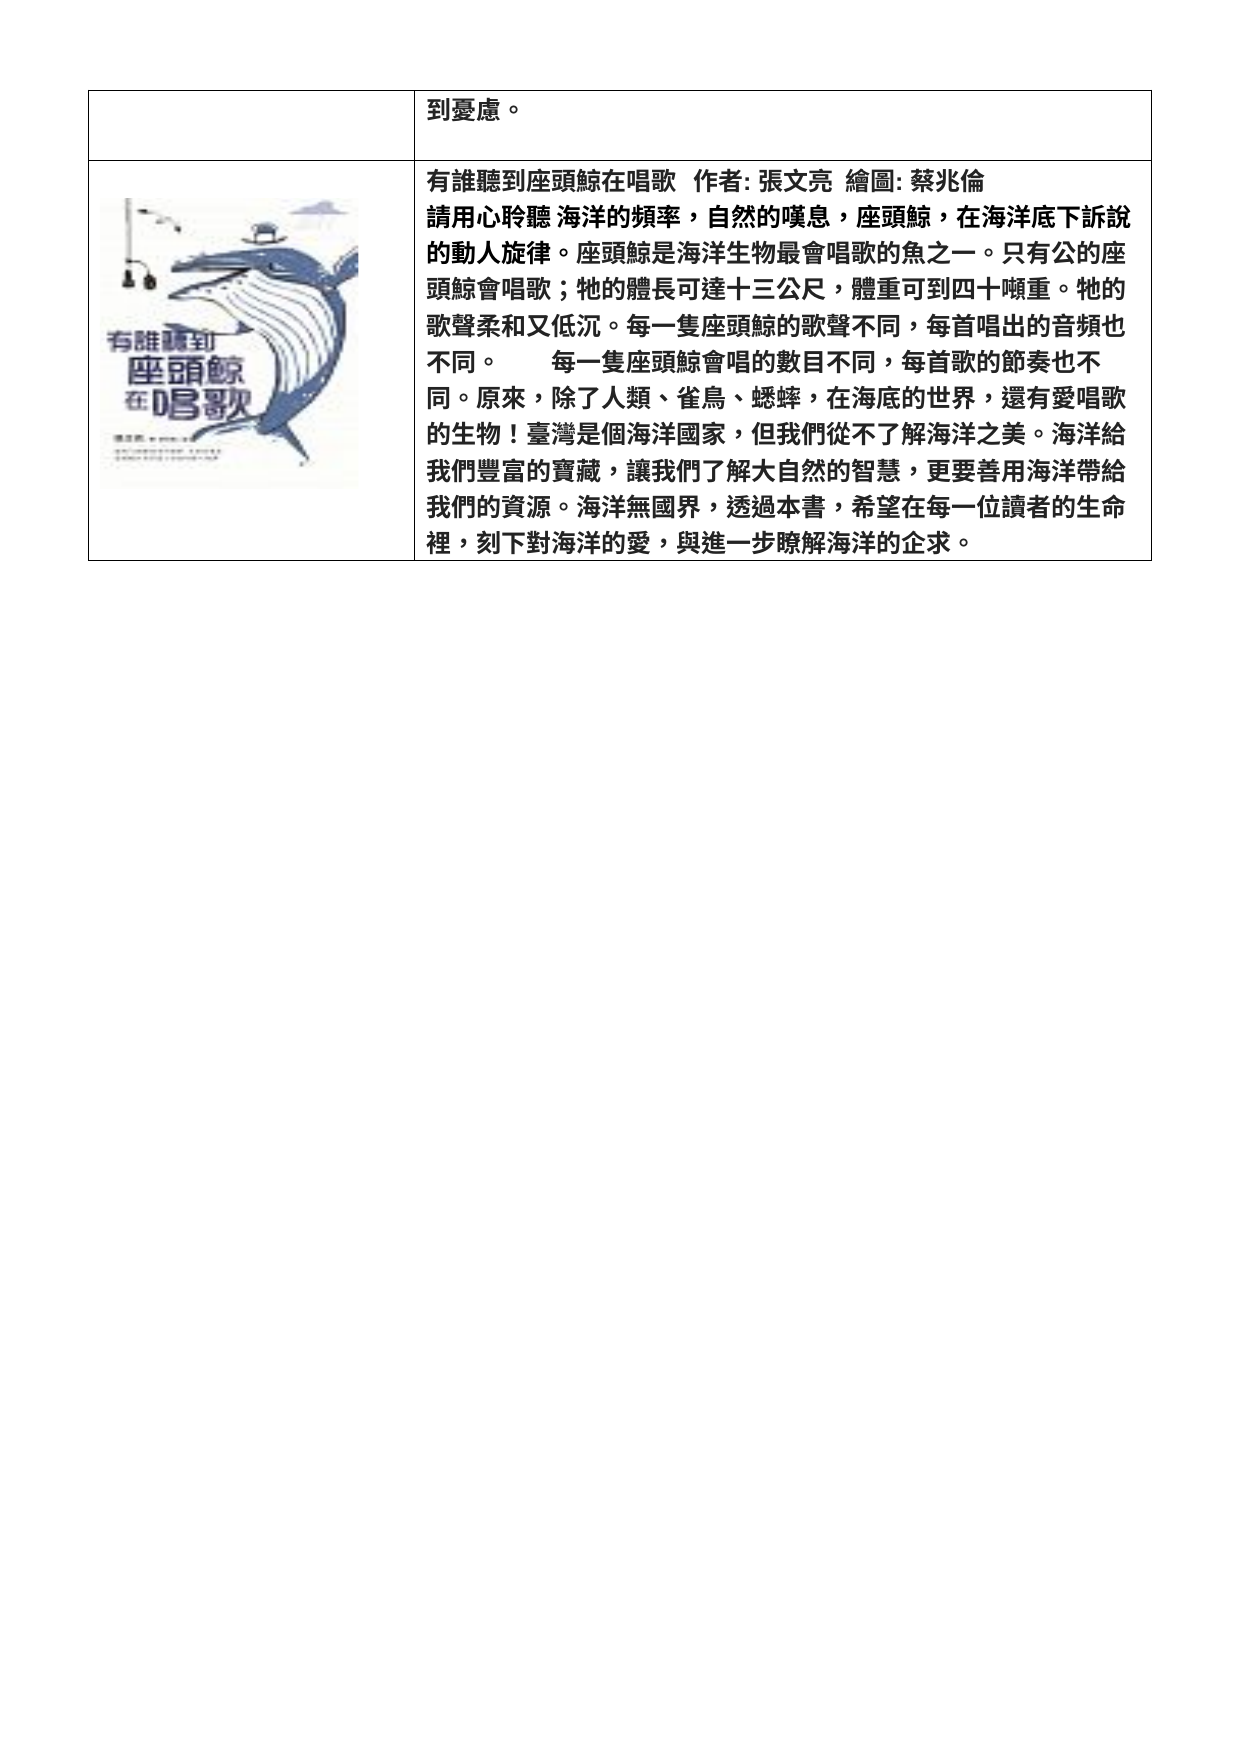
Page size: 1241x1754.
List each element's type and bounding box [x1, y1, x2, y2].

table_cell [89, 161, 414, 560]
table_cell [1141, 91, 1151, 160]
table_cell [89, 91, 414, 160]
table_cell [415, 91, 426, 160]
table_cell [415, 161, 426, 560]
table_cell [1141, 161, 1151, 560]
picture [99, 198, 359, 489]
